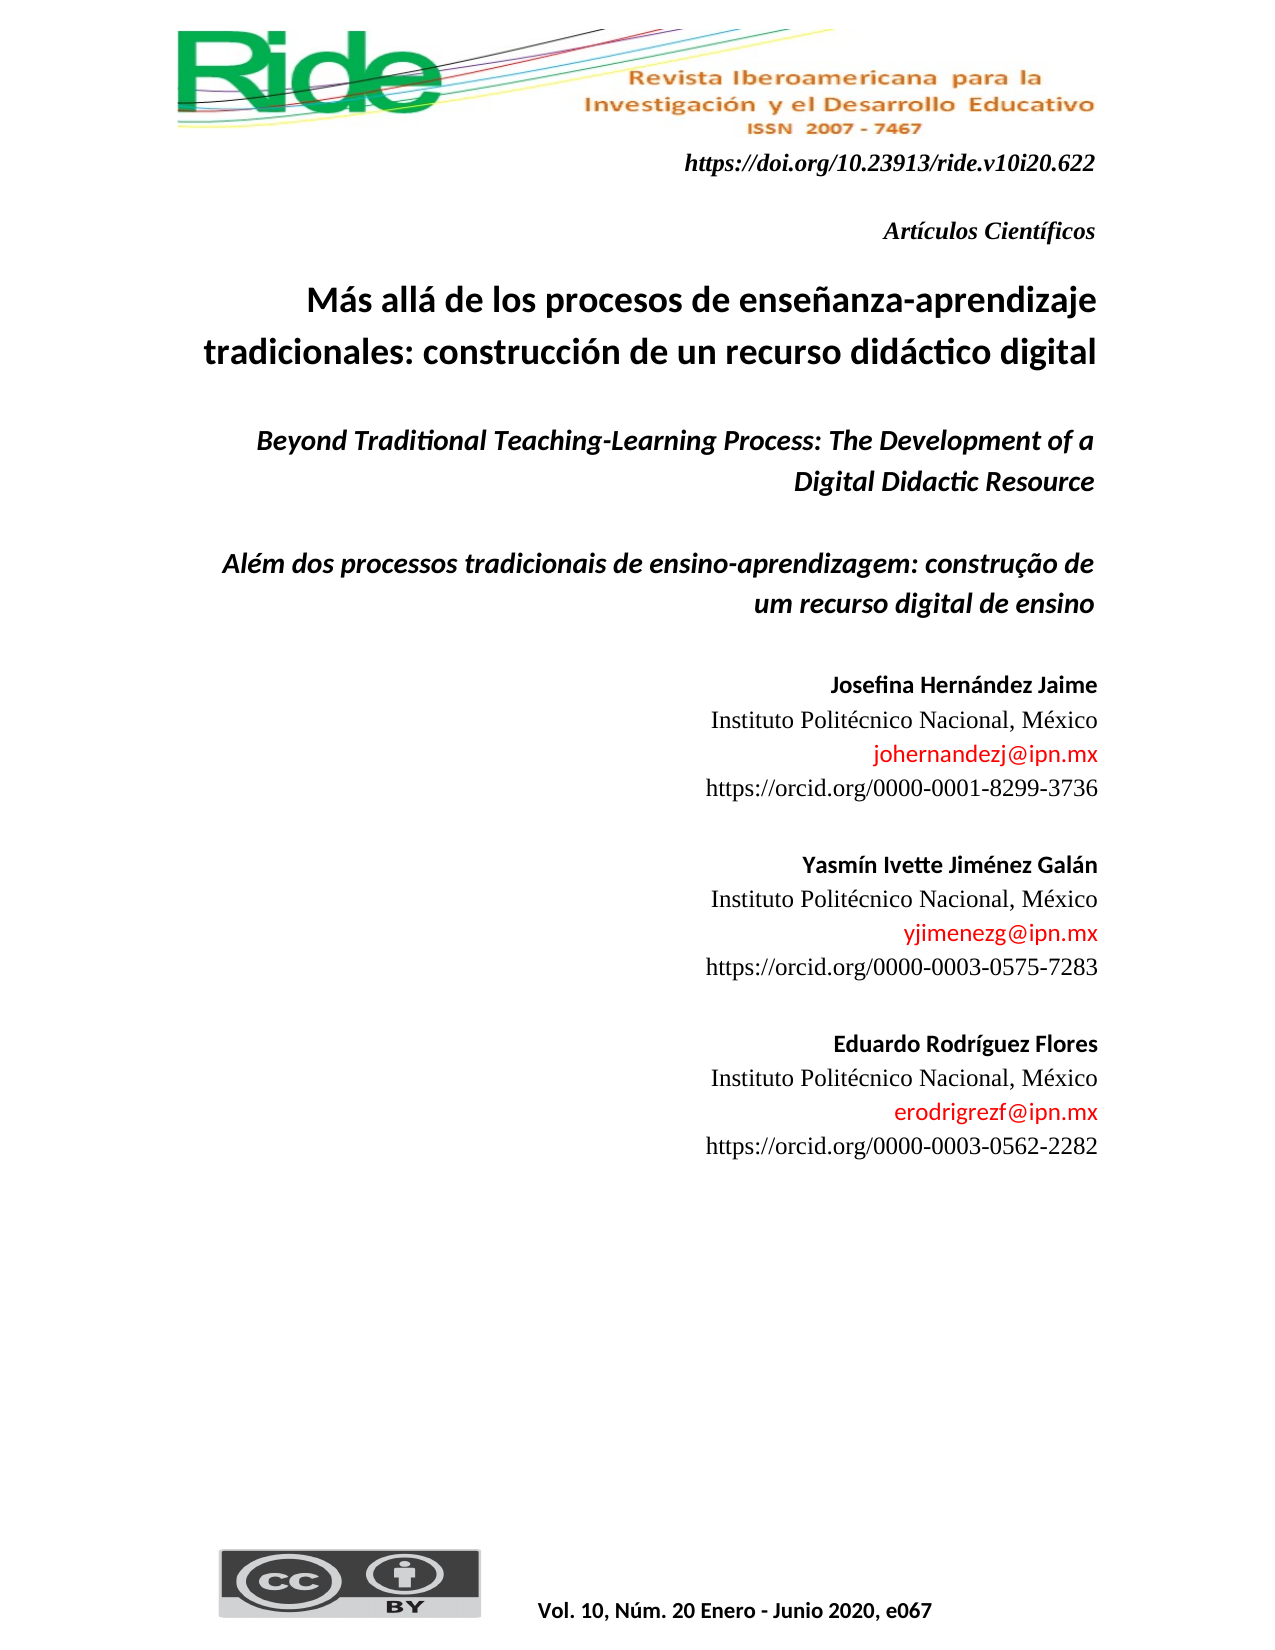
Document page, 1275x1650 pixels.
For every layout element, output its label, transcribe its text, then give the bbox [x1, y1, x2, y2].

text yjimenezg@ipn.mx [177, 917, 1098, 947]
text https://orcid.org/0000-0001-8299-3736 [177, 773, 1098, 801]
picture [218, 1549, 482, 1618]
text https://orcid.org/0000-0003-0562-2282 [177, 1131, 1098, 1160]
text erodrigrezf@ipn.mx [177, 1096, 1098, 1127]
text Beyond Traditional Teaching-Learning Process: The Development of a Digital Didactic Resource [177, 422, 1098, 498]
text Artículos Científicos [177, 216, 1098, 244]
text Além dos processos tradicionais de ensino-aprendizagem: construção de um recurso digital de ensino [177, 545, 1098, 621]
picture [177, 29, 1098, 138]
text https://orcid.org/0000-0003-0575-7283 [177, 952, 1098, 981]
text https://doi.org/10.23913/ride.v10i20.622 [177, 148, 1098, 176]
text Instituto Politécnico Nacional, México [177, 884, 1098, 913]
text johernandezj@ipn.mx [177, 738, 1098, 768]
text Yasmín Ivette Jiménez Galán [177, 849, 1098, 879]
text Josefina Hernández Jaime [177, 670, 1098, 700]
text Instituto Politécnico Nacional, México [177, 705, 1098, 733]
text Eduardo Rodríguez Flores [177, 1028, 1098, 1058]
text Más allá de los procesos de enseñanza-aprendizaje tradicionales: construcción de un recurso didáctico digital [177, 276, 1098, 374]
text Instituto Politécnico Nacional, México [177, 1063, 1098, 1092]
